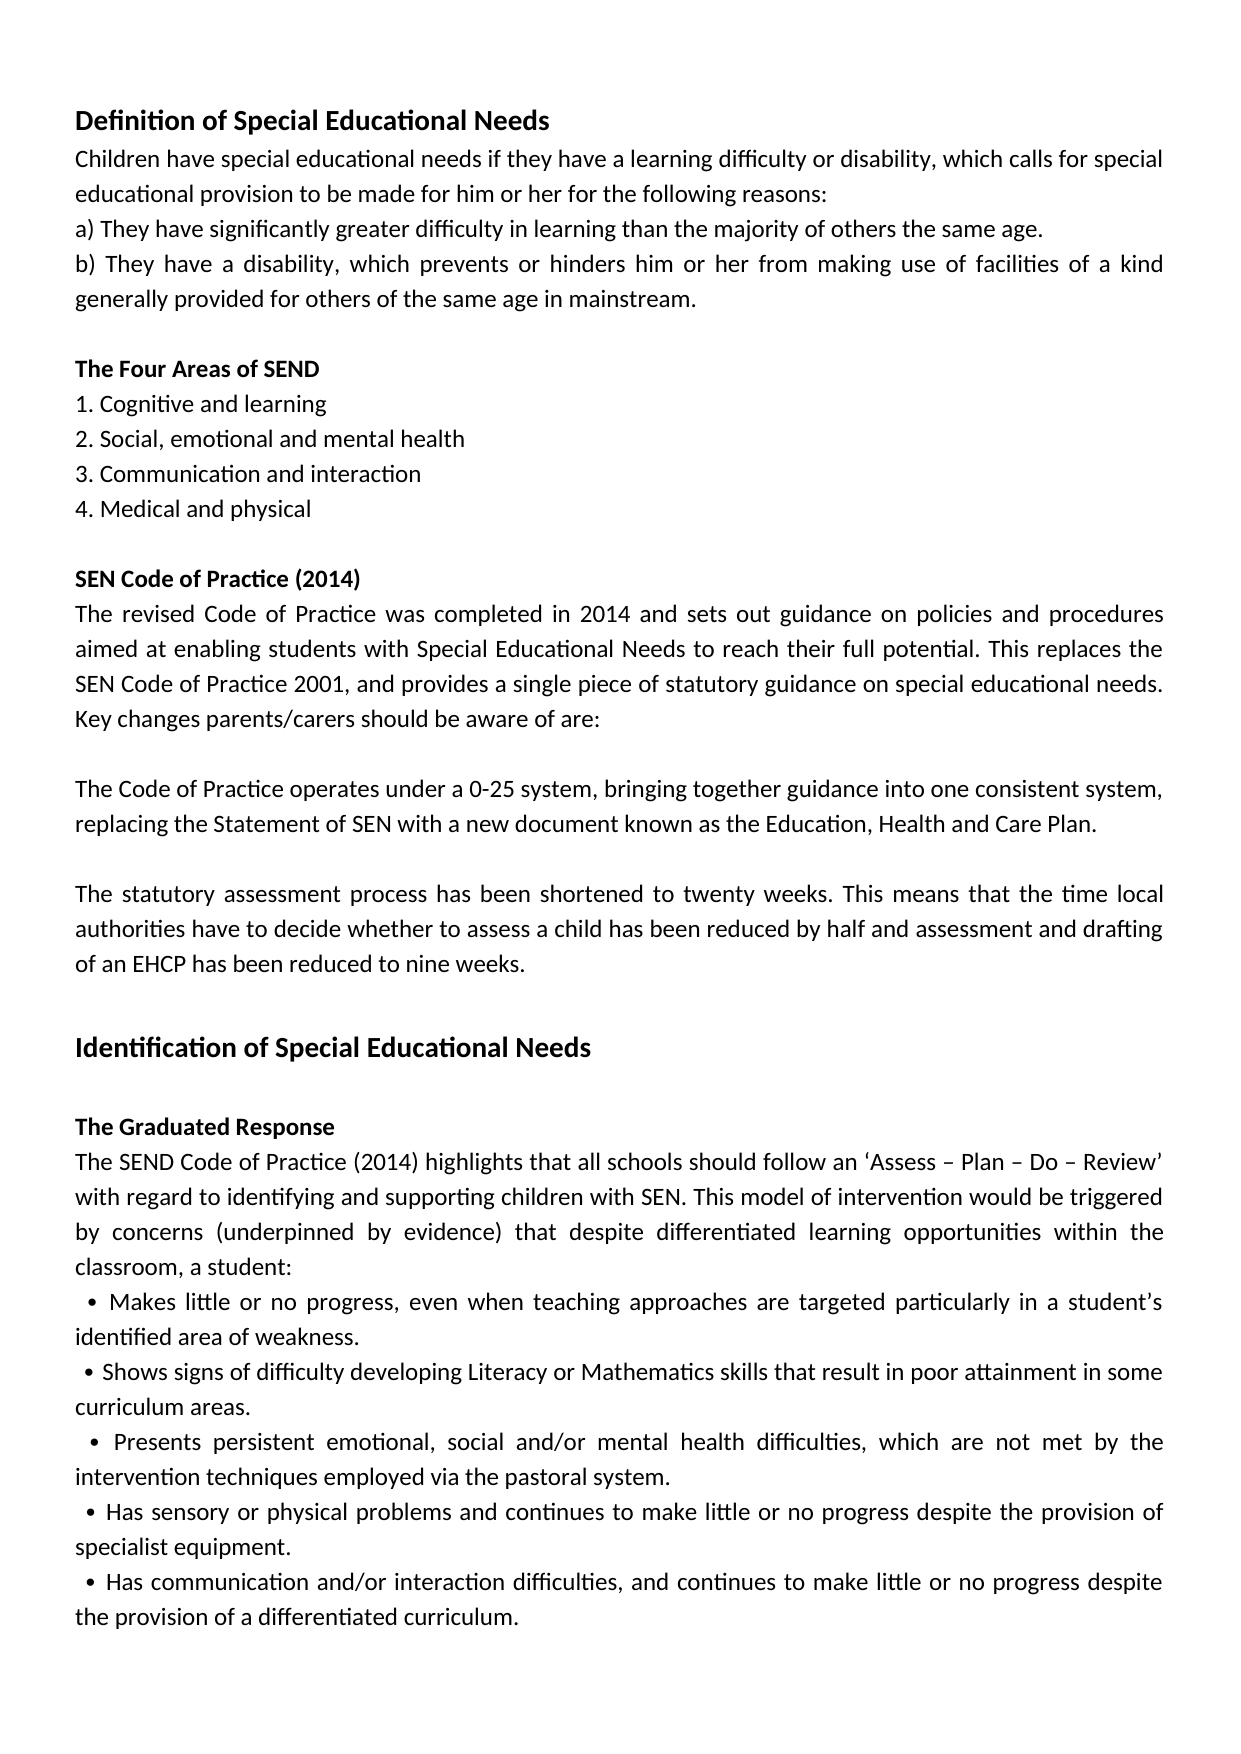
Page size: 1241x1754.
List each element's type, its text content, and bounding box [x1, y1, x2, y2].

text The SEND Code of Practice (2014) highlights that all schools should follow an ‘Assess – Plan – Do – Review’ with regard to identifying and supporting children with SEN. This model of intervention would be triggered by concerns (underpinned by evidence) that despite differentiated learning opportunities within the classroom, a student: [75, 1146, 1165, 1282]
text ∙ Makes little or no progress, even when teaching approaches are targeted particularly in a student’s identified area of weakness. [75, 1286, 1165, 1352]
text The Code of Practice operates under a 0-25 system, bringing together guidance into one consistent system, replacing the Statement of SEN with a new document known as the Education, Health and Care Plan. [75, 773, 1165, 838]
text 4. Medical and physical [75, 493, 1165, 523]
text SEN Code of Practice (2014) [75, 563, 1165, 593]
text ∙ Has sensory or physical problems and continues to make little or no progress despite the provision of specialist equipment. [75, 1496, 1165, 1562]
text ∙ Has communication and/or interaction difficulties, and continues to make little or no progress despite the provision of a differentiated curriculum. [75, 1566, 1165, 1632]
text The Graduated Response [75, 1111, 1165, 1142]
text ∙ Presents persistent emotional, social and/or mental health difficulties, which are not met by the intervention techniques employed via the pastoral system. [75, 1426, 1165, 1492]
text The revised Code of Practice was completed in 2014 and sets out guidance on policies and procedures aimed at enabling students with Special Educational Needs to reach their full potential. This replaces the SEN Code of Practice 2001, and provides a single piece of statutory guidance on special educational needs. Key changes parents/carers should be aware of are: [75, 598, 1165, 733]
text Identification of Special Educational Needs [75, 1029, 1165, 1065]
text ∙ Shows signs of difficulty developing Literacy or Mathematics skills that result in poor attainment in some curriculum areas. [75, 1356, 1165, 1422]
text b) They have a disability, which prevents or hinders him or her from making use of facilities of a kind generally provided for others of the same age in mainstream. [75, 248, 1165, 313]
text 1. Cognitive and learning [75, 388, 1165, 418]
text The statutory assessment process has been shortened to twenty weeks. This means that the time local authorities have to decide whether to assess a child has been reduced by half and assessment and drafting of an EHCP has been reduced to nine weeks. [75, 878, 1165, 978]
text 2. Social, emotional and mental health [75, 423, 1165, 453]
text 3. Communication and interaction [75, 458, 1165, 488]
text Definition of Special Educational Needs [75, 102, 1165, 137]
text Children have special educational needs if they have a learning difficulty or disability, which calls for special educational provision to be made for him or her for the following reasons: [75, 143, 1165, 208]
text The Four Areas of SEND [75, 353, 1165, 383]
text a) They have significantly greater difficulty in learning than the majority of others the same age. [75, 213, 1165, 243]
